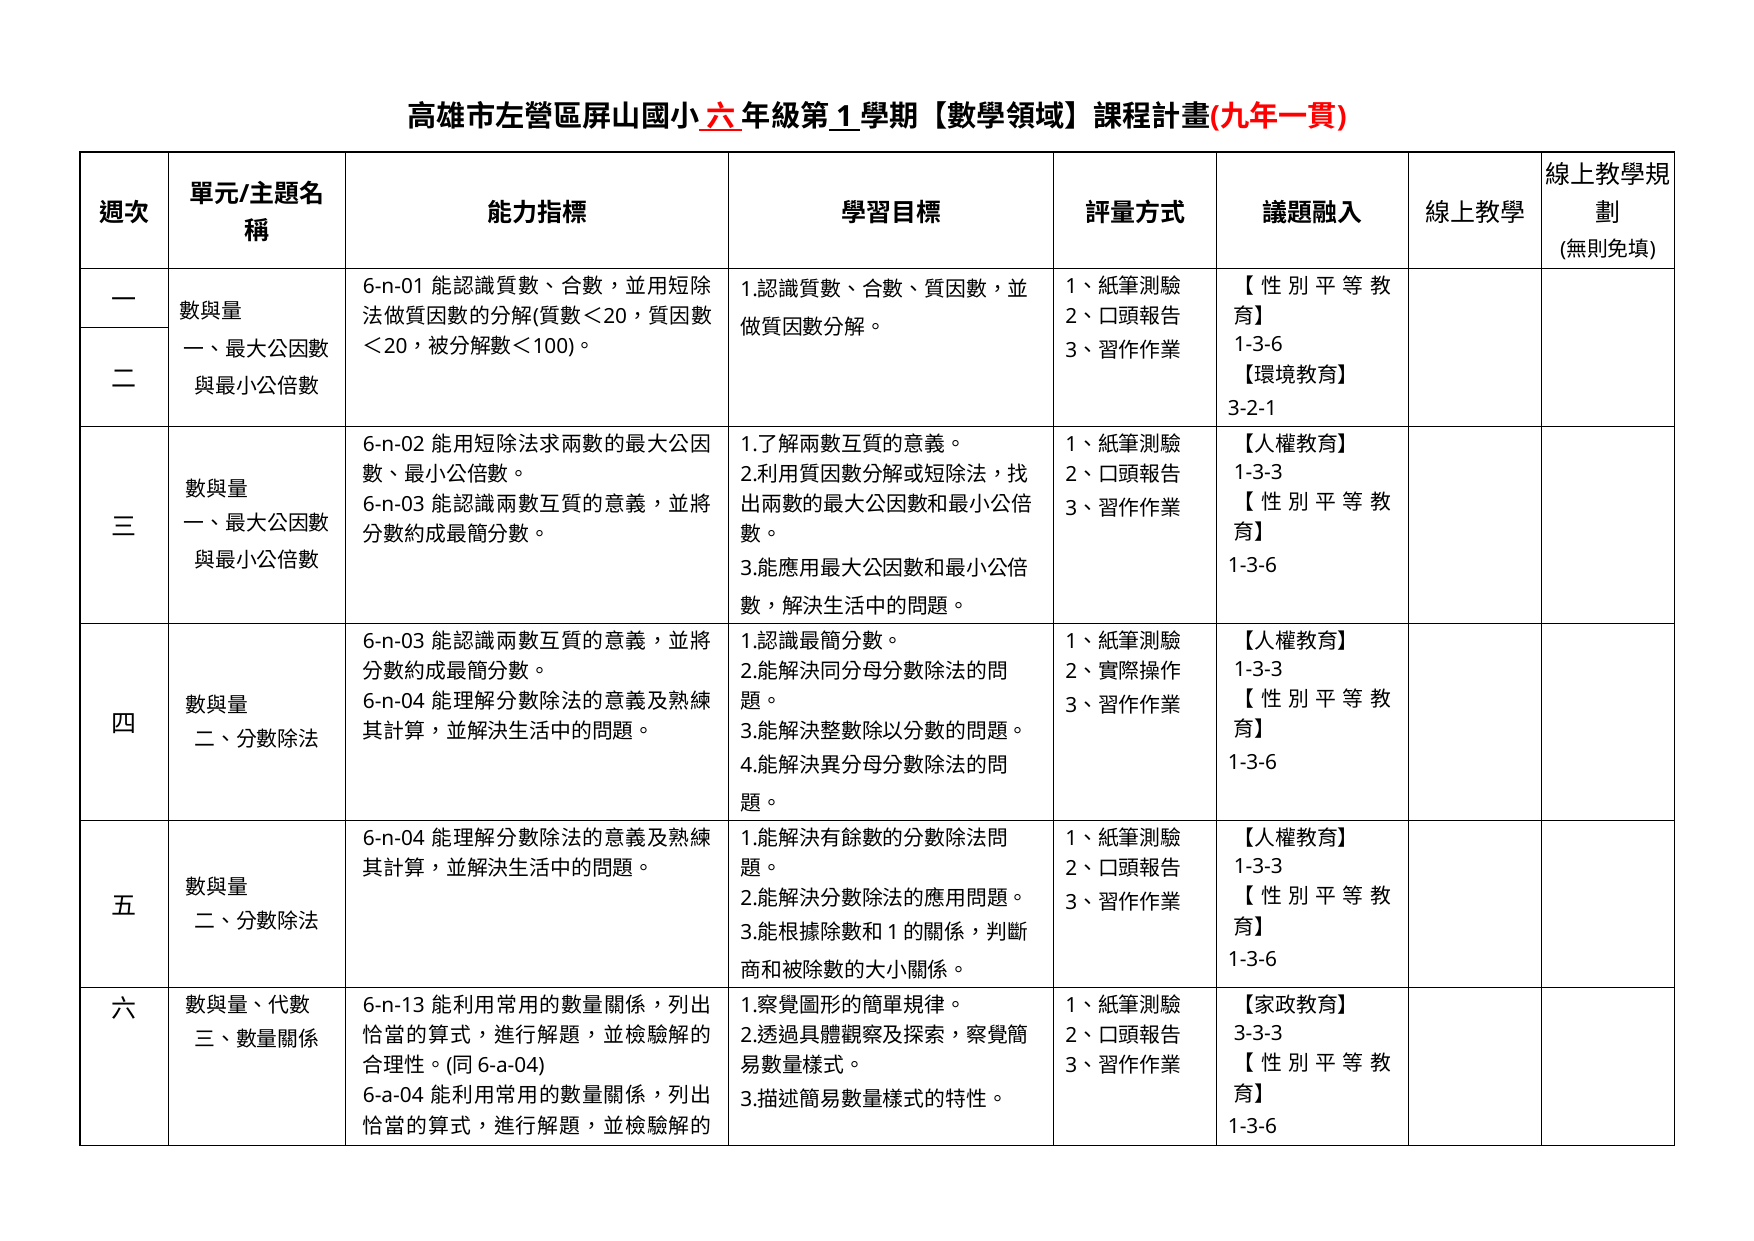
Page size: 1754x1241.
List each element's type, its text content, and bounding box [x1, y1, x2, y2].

table_cell [1542, 269, 1674, 426]
table_cell 五 [81, 821, 168, 987]
table_cell 【人權教育】 1-3-3 【性別平等教育】 1-3-6 [1217, 821, 1408, 987]
table_cell 六 [81, 988, 168, 1144]
table_header 議題融入 [1217, 153, 1408, 268]
table_cell 數與量、代數 三、數量關係 [169, 988, 345, 1144]
table_cell 6-n-04 能理解分數除法的意義及熟練其計算，並解決生活中的問題。 [346, 821, 728, 987]
table_cell 6-n-01 能認識質數、合數，並用短除法做質因數的分解(質數＜20，質因數＜20，被分解數＜100)。 [346, 269, 728, 426]
table_cell 1.認識質數、合數、質因數，並做質因數分解。 [729, 269, 1053, 426]
table_cell [1409, 988, 1541, 1144]
table_cell [1542, 821, 1674, 987]
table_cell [1217, 988, 1408, 1144]
table_cell 6-n-02 能用短除法求兩數的最大公因數、最小公倍數。 6-n-03 能認識兩數互質的意義，並將分數約成最簡分數。 [346, 427, 728, 623]
table_cell [1542, 624, 1674, 820]
table_header 單元/主題名稱 [169, 153, 345, 268]
table_cell 數與量 一、最大公因數與最小公倍數 [169, 269, 345, 426]
table_cell [1542, 988, 1674, 1144]
table_cell 1、紙筆測驗 2、實際操作 3、習作作業 [1054, 624, 1216, 820]
table_cell 1、紙筆測驗 2、口頭報告 3、習作作業 [1054, 269, 1216, 426]
table_cell 【人權教育】 1-3-3 【性別平等教育】 1-3-6 [1217, 624, 1408, 820]
table_cell 1.認識最簡分數。 2.能解決同分母分數除法的問題。 3.能解決整數除以分數的問題。 4.能解決異分母分數除法的問題。 [729, 624, 1053, 820]
table_cell [1409, 427, 1541, 623]
table_header 線上教學規劃 (無則免填) [1542, 153, 1674, 268]
table_header 能力指標 [346, 153, 728, 268]
text 高雄市左營區屏山國小 六 年級第 1 學期【數學領域】課程計畫(九年一貫) [59, 76, 1695, 151]
table_header 學習目標 [729, 153, 1053, 268]
table_cell 二 [81, 328, 168, 426]
table_header 週次 [81, 153, 168, 268]
table_cell 1.能解決有餘數的分數除法問題。 2.能解決分數除法的應用問題。 3.能根據除數和1的關係，判斷商和被除數的大小關係。 [729, 821, 1053, 987]
table_cell 數與量 二、分數除法 [169, 821, 345, 987]
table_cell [346, 988, 728, 1144]
table_cell 【人權教育】 1-3-3 【性別平等教育】 1-3-6 [1217, 427, 1408, 623]
table_cell 【性別平等教育】 1-3-6 【環境教育】 3-2-1 [1217, 269, 1408, 426]
table_header 線上教學 [1409, 153, 1541, 268]
table_cell 1、紙筆測驗 2、口頭報告 3、習作作業 [1054, 427, 1216, 623]
table_cell 四 [81, 624, 168, 820]
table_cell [729, 988, 1053, 1144]
table_cell [1409, 624, 1541, 820]
table_cell [1409, 269, 1541, 426]
table_cell 三 [81, 427, 168, 623]
table_header 評量方式 [1054, 153, 1216, 268]
table_cell [1409, 821, 1541, 987]
table_cell [1542, 427, 1674, 623]
table_cell 1、紙筆測驗 2、口頭報告3、習作作業 [1054, 988, 1216, 1144]
table_cell 一 [81, 269, 168, 327]
table_cell 1.了解兩數互質的意義。 2.利用質因數分解或短除法，找出兩數的最大公因數和最小公倍數。 3.能應用最大公因數和最小公倍數，解決生活中的問題。 [729, 427, 1053, 623]
table_cell 1、紙筆測驗 2、口頭報告 3、習作作業 [1054, 821, 1216, 987]
table_cell 數與量 二、分數除法 [169, 624, 345, 820]
table_cell 數與量 一、最大公因數與最小公倍數 [169, 427, 345, 623]
table_cell 6-n-03 能認識兩數互質的意義，並將分數約成最簡分數。 6-n-04 能理解分數除法的意義及熟練其計算，並解決生活中的問題。 [346, 624, 728, 820]
